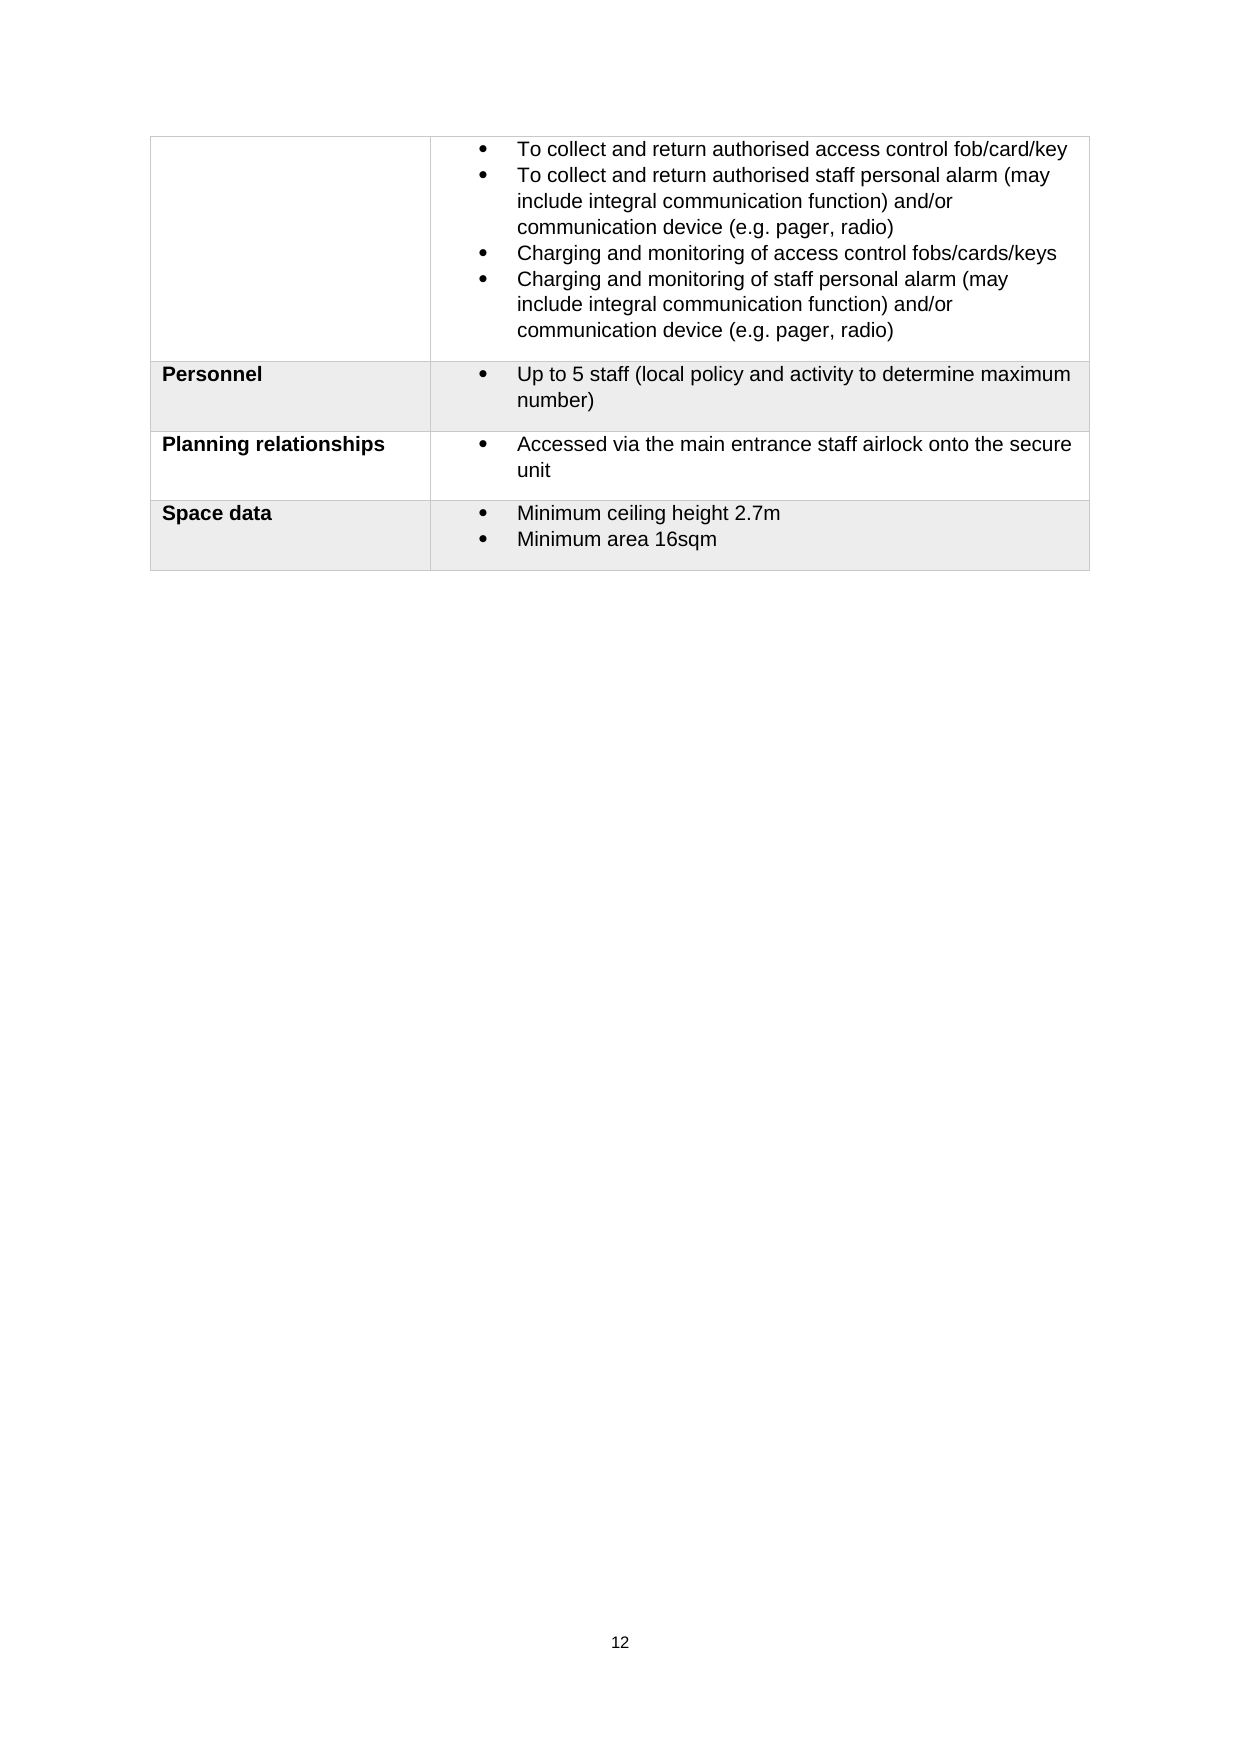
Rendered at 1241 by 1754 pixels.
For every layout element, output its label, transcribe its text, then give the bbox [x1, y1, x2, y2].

table_cell Minimum ceiling height 2.7m Minimum area 16sqm [431, 501, 1089, 570]
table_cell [151, 137, 430, 361]
table_cell Up to 5 staff (local policy and activity to determine maximum number) [431, 362, 1089, 431]
table_cell Planning relationships [151, 432, 430, 500]
table_cell Accessed via the main entrance staff airlock onto the secure unit [431, 432, 1089, 500]
table_cell Space data [151, 501, 430, 570]
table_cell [431, 137, 1089, 361]
table_cell Personnel [151, 362, 430, 431]
